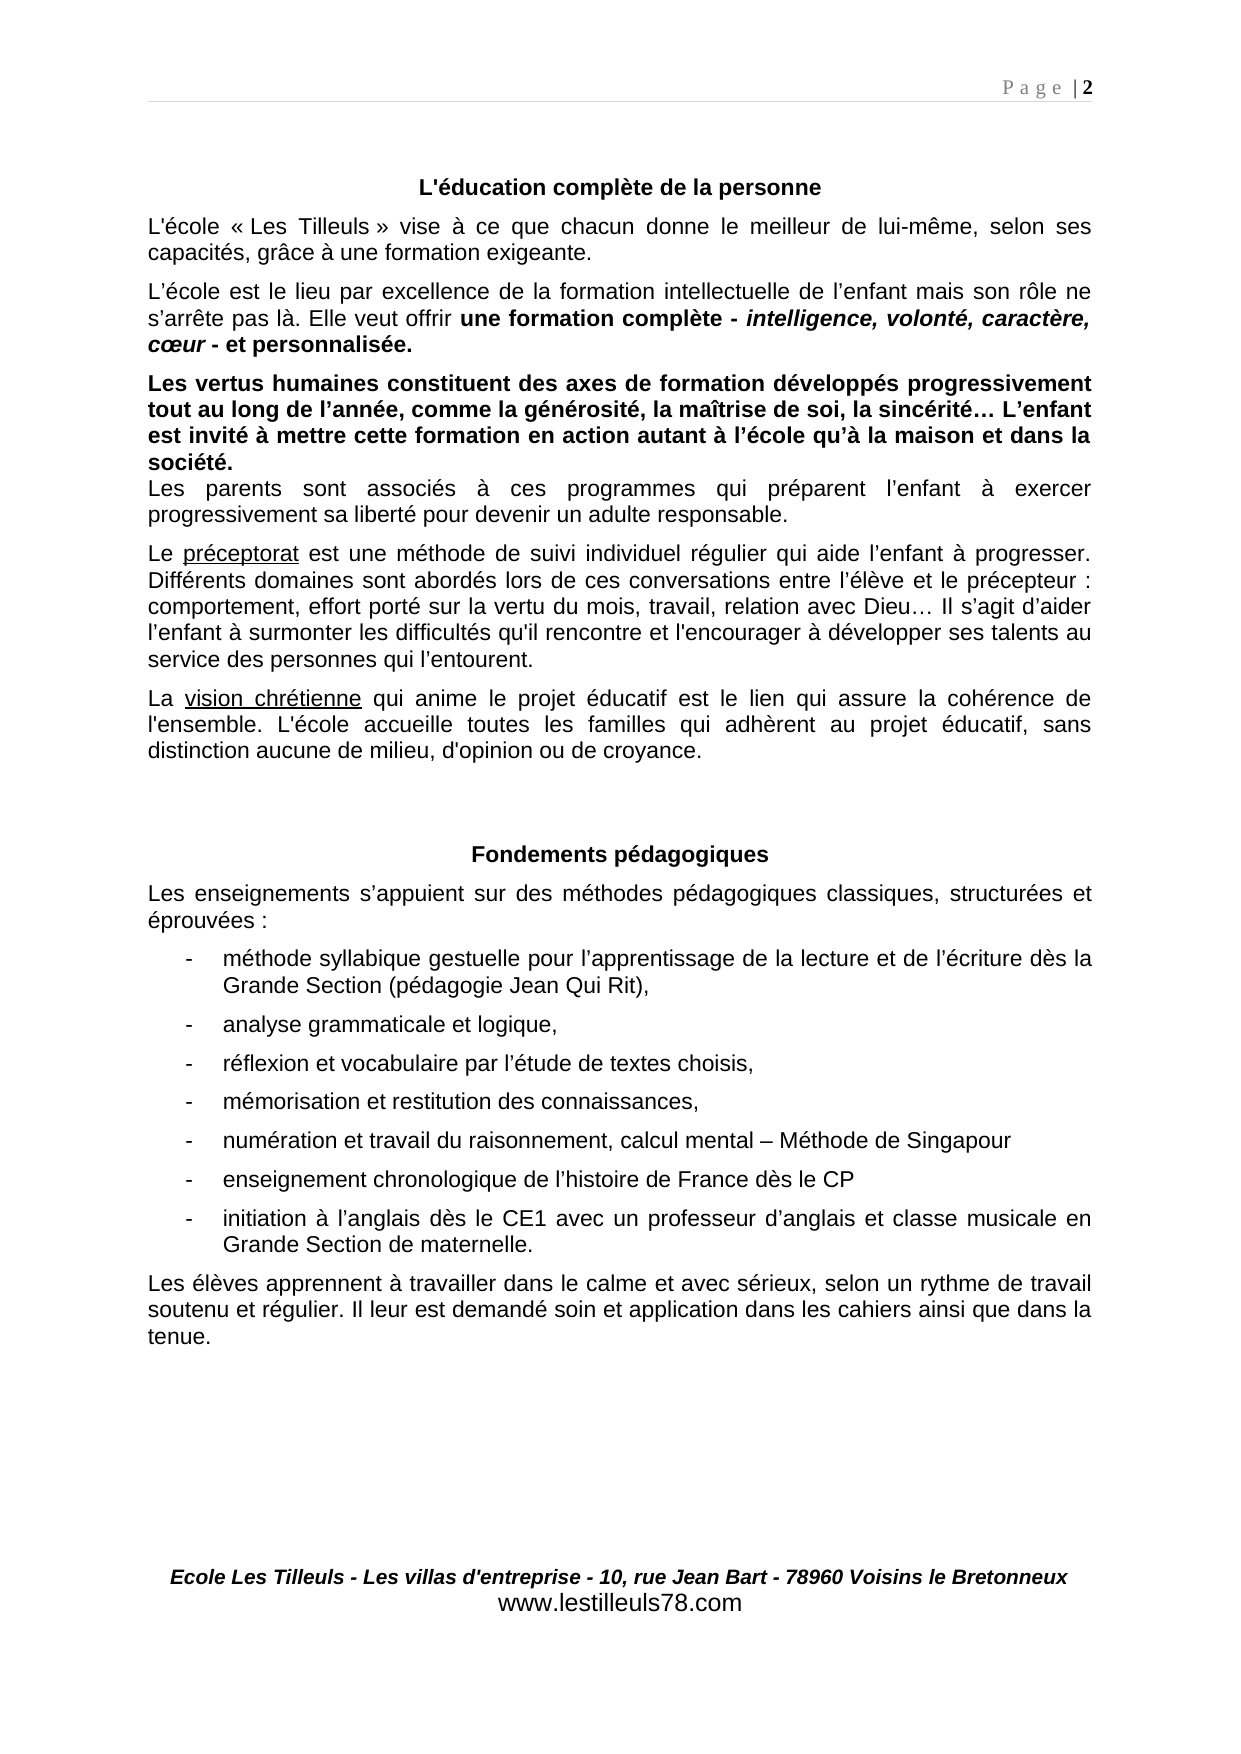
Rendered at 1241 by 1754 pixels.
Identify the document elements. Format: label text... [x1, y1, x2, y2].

list numération et travail du raisonnement, calcul mental – Méthode de Singapour [185, 1127, 1092, 1153]
text Le préceptorat est une méthode de suivi individuel régulier qui aide l’enfant à progresser. Différents domaines sont abordés lors de ces conversations entre l’élève et le précepteur : comportement, effort porté sur la vertu du mois, travail, relation avec Dieu… Il s’agit d’aider l’enfant à surmonter les difficultés qu'il rencontre et l'encourager à développer ses talents au service des personnes qui l’entourent. [148, 540, 1092, 672]
list analyse grammaticale et logique, [185, 1011, 1092, 1037]
list mémorisation et restitution des connaissances, [185, 1088, 1092, 1115]
text L’école est le lieu par excellence de la formation intellectuelle de l’enfant mais son rôle ne s’arrête pas là. Elle veut offrir une formation complète - intelligence, volonté, caractère, cœur - et personnalisée. [148, 278, 1092, 357]
list initiation à l’anglais dès le CE1 avec un professeur d’anglais et classe musicale en Grande Section de maternelle. [185, 1205, 1092, 1258]
text L'école « Les Tilleuls » vise à ce que chacun donne le meilleur de lui-même, selon ses capacités, grâce à une formation exigeante. [148, 213, 1092, 266]
list enseignement chronologique de l’histoire de France dès le CP [185, 1166, 1092, 1192]
text La vision chrétienne qui anime le projet éducatif est le lien qui assure la cohérence de l'ensemble. L'école accueille toutes les familles qui adhèrent au projet éducatif, sans distinction aucune de milieu, d'opinion ou de croyance. [148, 684, 1092, 764]
list réflexion et vocabulaire par l’étude de textes choisis, [185, 1049, 1092, 1076]
text Les parents sont associés à ces programmes qui préparent l’enfant à exercer progressivement sa liberté pour devenir un adulte responsable. [148, 475, 1092, 528]
text Les enseignements s’appuient sur des méthodes pédagogiques classiques, structurées et éprouvées : [148, 880, 1092, 933]
text Les vertus humaines constituent des axes de formation développés progressivement tout au long de l’année, comme la générosité, la maîtrise de soi, la sincérité… L’enfant est invité à mettre cette formation en action autant à l’école qu’à la maison et dans la société. [148, 370, 1092, 475]
text L'éducation complète de la personne [148, 174, 1092, 200]
subtitle Fondements pédagogiques [148, 841, 1092, 868]
text Les élèves apprennent à travailler dans le calme et avec sérieux, selon un rythme de travail soutenu et régulier. Il leur est demandé soin et application dans les cahiers ainsi que dans la tenue. [148, 1270, 1092, 1349]
list méthode syllabique gestuelle pour l’apprentissage de la lecture et de l’écriture dès la Grande Section (pédagogie Jean Qui Rit), [185, 945, 1092, 998]
